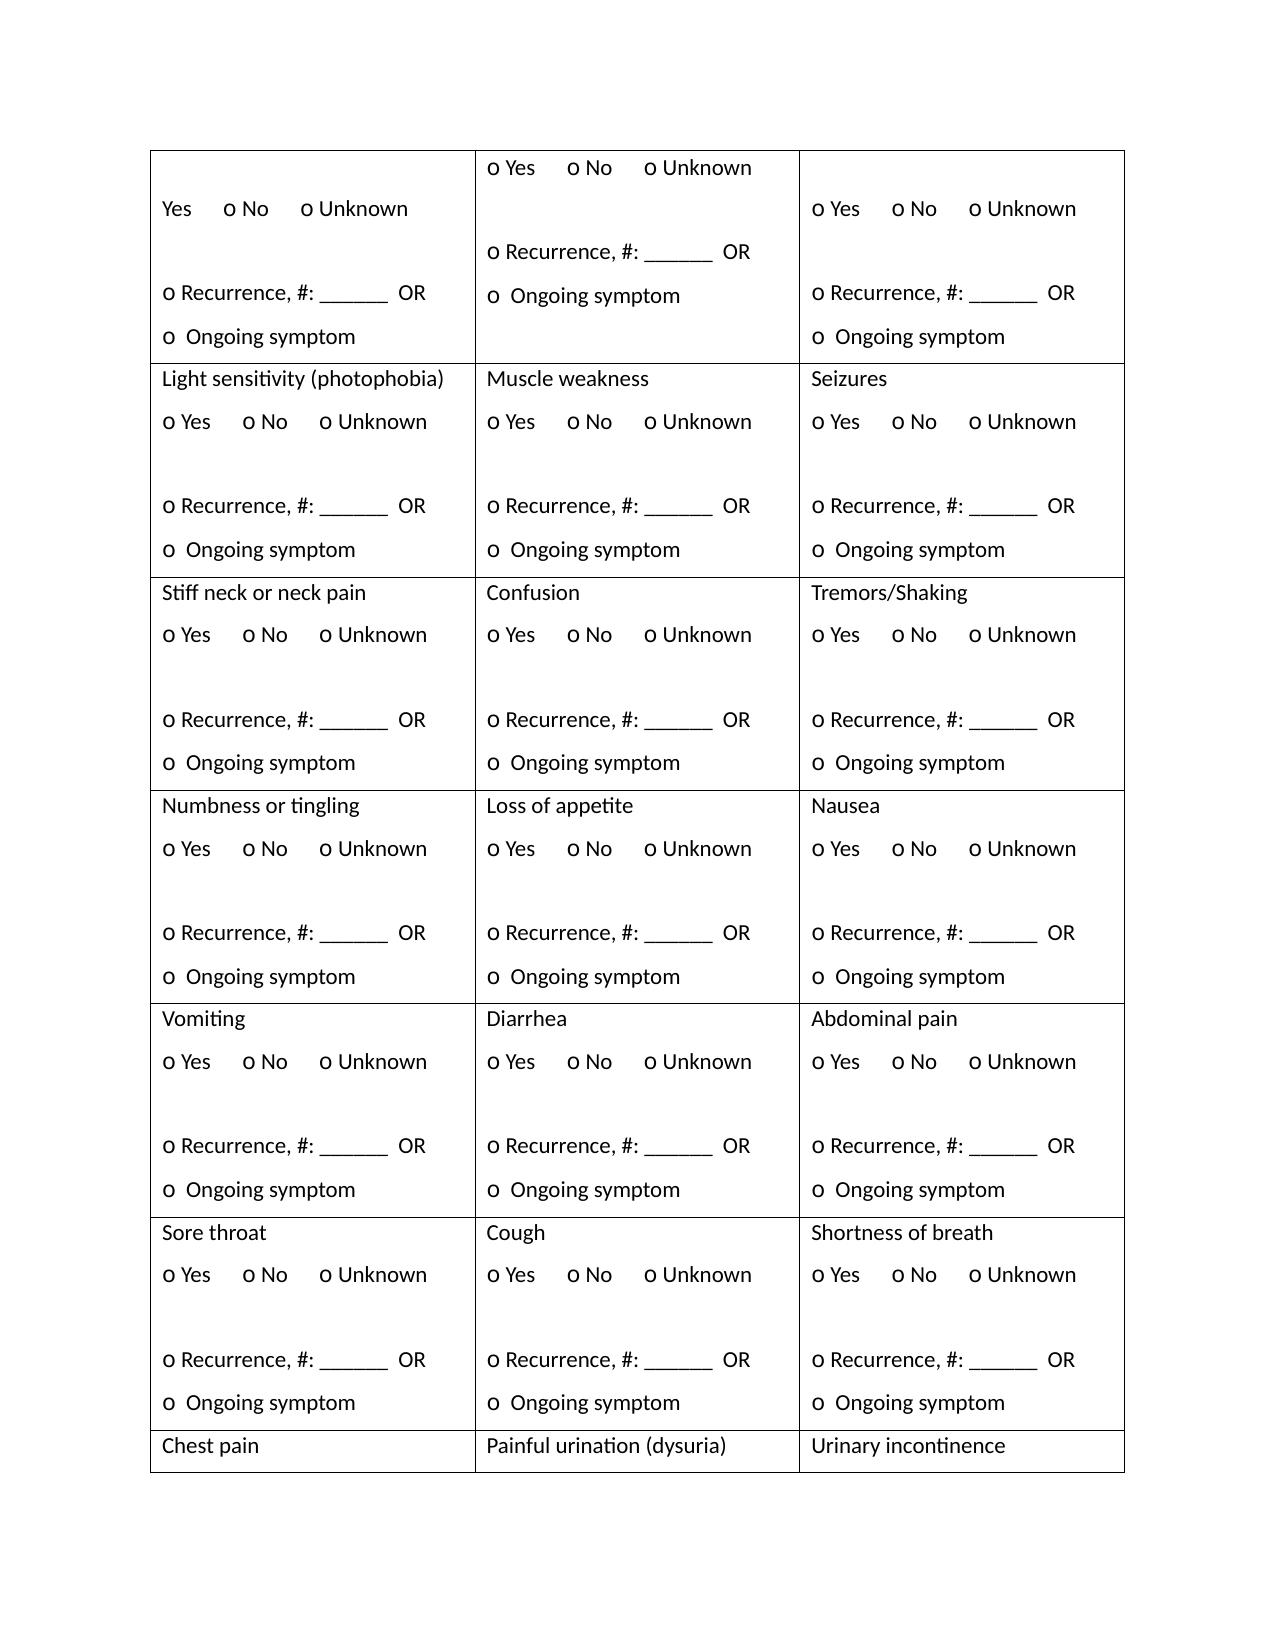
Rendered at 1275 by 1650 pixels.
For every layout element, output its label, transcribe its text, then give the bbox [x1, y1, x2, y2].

table_cell Stiff neck or neck pain o Yes o No o Unknown o Recurrence, #: ______ OR o Ongoing symptom [151, 578, 475, 790]
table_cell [151, 151, 475, 363]
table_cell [800, 1431, 1124, 1472]
table_cell Loss of appetite o Yes o No o Unknown o Recurrence, #: ______ OR o Ongoing symptom [476, 791, 799, 1003]
table_cell Cough o Yes o No o Unknown o Recurrence, #: ______ OR o Ongoing symptom [476, 1218, 799, 1430]
table_cell Shortness of breath o Yes o No o Unknown o Recurrence, #: ______ OR o Ongoing symptom [800, 1218, 1124, 1430]
table_cell Sore throat o Yes o No o Unknown o Recurrence, #: ______ OR o Ongoing symptom [151, 1218, 475, 1430]
table_cell Diarrhea o Yes o No o Unknown o Recurrence, #: ______ OR o Ongoing symptom [476, 1004, 799, 1217]
table_cell Muscle weakness o Yes o No o Unknown o Recurrence, #: ______ OR o Ongoing symptom [476, 364, 799, 577]
table_cell Abdominal pain o Yes o No o Unknown o Recurrence, #: ______ OR o Ongoing symptom [800, 1004, 1124, 1217]
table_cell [476, 1431, 799, 1472]
table_cell Light sensitivity (photophobia) o Yes o No o Unknown o Recurrence, #: ______ OR o Ongoing symptom [151, 364, 475, 577]
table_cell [151, 1431, 475, 1472]
table_cell Vomiting o Yes o No o Unknown o Recurrence, #: ______ OR o Ongoing symptom [151, 1004, 475, 1217]
table_cell Seizures o Yes o No o Unknown o Recurrence, #: ______ OR o Ongoing symptom [800, 364, 1124, 577]
table_cell Numbness or tingling o Yes o No o Unknown o Recurrence, #: ______ OR o Ongoing symptom [151, 791, 475, 1003]
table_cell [476, 151, 799, 363]
table_cell Tremors/Shaking o Yes o No o Unknown o Recurrence, #: ______ OR o Ongoing symptom [800, 578, 1124, 790]
table_cell Nausea o Yes o No o Unknown o Recurrence, #: ______ OR o Ongoing symptom [800, 791, 1124, 1003]
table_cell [800, 151, 1124, 363]
table_cell Confusion o Yes o No o Unknown o Recurrence, #: ______ OR o Ongoing symptom [476, 578, 799, 790]
